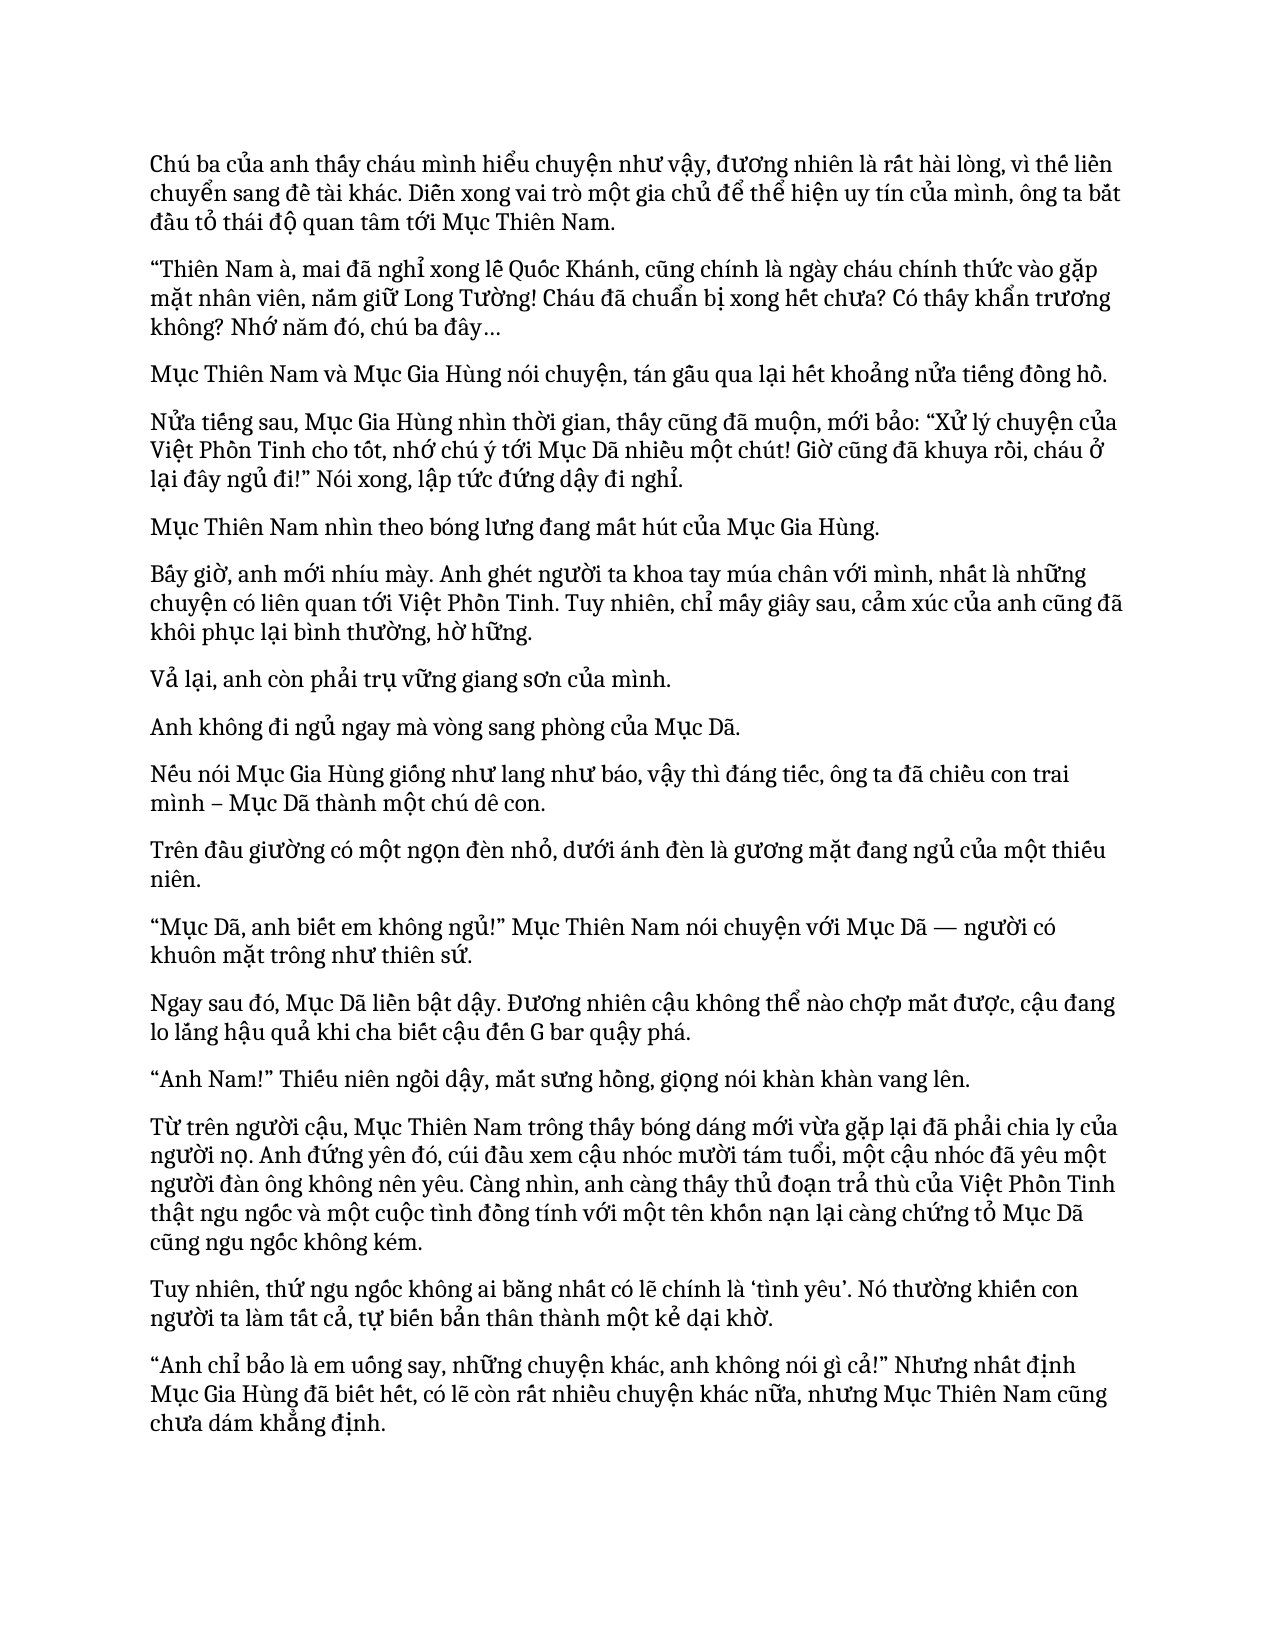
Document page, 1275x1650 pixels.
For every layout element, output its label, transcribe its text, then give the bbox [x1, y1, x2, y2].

text “Anh chỉ bảo là em uống say, những chuyện khác, anh không nói gì cả!” Nhưng nhất định Mục Gia Hùng đã biết hết, có lẽ còn rất nhiều chuyện khác nữa, nhưng Mục Thiên Nam cũng chưa dám khẳng định. [150, 1351, 1125, 1437]
text Vả lại, anh còn phải trụ vững giang sơn của mình. [150, 665, 1125, 694]
text Ngay sau đó, Mục Dã liền bật dậy. Đương nhiên cậu không thể nào chợp mắt được, cậu đang lo lắng hậu quả khi cha biết cậu đến G bar quậy phá. [150, 989, 1125, 1046]
text Anh không đi ngủ ngay mà vòng sang phòng của Mục Dã. [150, 712, 1125, 741]
text “Mục Dã, anh biết em không ngủ!” Mục Thiên Nam nói chuyện với Mục Dã — người có khuôn mặt trông như thiên sứ. [150, 912, 1125, 970]
text “Thiên Nam à, mai đã nghỉ xong lễ Quốc Khánh, cũng chính là ngày cháu chính thức vào gặp mặt nhân viên, nắm giữ Long Tường! Cháu đã chuẩn bị xong hết chưa? Có thấy khẩn trương không? Nhớ năm đó, chú ba đây… [150, 255, 1125, 341]
text Tuy nhiên, thứ ngu ngốc không ai bằng nhất có lẽ chính là ‘tình yêu’. Nó thường khiến con người ta làm tất cả, tự biến bản thân thành một kẻ dại khờ. [150, 1275, 1125, 1332]
text Mục Thiên Nam nhìn theo bóng lưng đang mất hút của Mục Gia Hùng. [150, 512, 1125, 541]
text Chú ba của anh thấy cháu mình hiểu chuyện như vậy, đương nhiên là rất hài lòng, vì thế liền chuyển sang đề tài khác. Diễn xong vai trò một gia chủ để thể hiện uy tín của mình, ông ta bắt đầu tỏ thái độ quan tâm tới Mục Thiên Nam. [150, 150, 1125, 236]
text Bấy giờ, anh mới nhíu mày. Anh ghét người ta khoa tay múa chân với mình, nhất là những chuyện có liên quan tới Việt Phồn Tinh. Tuy nhiên, chỉ mấy giây sau, cảm xúc của anh cũng đã khôi phục lại bình thường, hờ hững. [150, 560, 1125, 646]
text Trên đầu giường có một ngọn đèn nhỏ, dưới ánh đèn là gương mặt đang ngủ của một thiếu niên. [150, 836, 1125, 894]
text Nếu nói Mục Gia Hùng giống như lang như báo, vậy thì đáng tiếc, ông ta đã chiều con trai mình – Mục Dã thành một chú dê con. [150, 760, 1125, 817]
text Từ trên người cậu, Mục Thiên Nam trông thấy bóng dáng mới vừa gặp lại đã phải chia ly của người nọ. Anh đứng yên đó, cúi đầu xem cậu nhóc mười tám tuổi, một cậu nhóc đã yêu một người đàn ông không nên yêu. Càng nhìn, anh càng thấy thủ đoạn trả thù của Việt Phồn Tinh thật ngu ngốc và một cuộc tình đồng tính với một tên khốn nạn lại càng chứng tỏ Mục Dã cũng ngu ngốc không kém. [150, 1112, 1125, 1256]
text “Anh Nam!” Thiếu niên ngồi dậy, mắt sưng hồng, giọng nói khàn khàn vang lên. [150, 1065, 1125, 1094]
text Nửa tiếng sau, Mục Gia Hùng nhìn thời gian, thấy cũng đã muộn, mới bảo: “Xử lý chuyện của Việt Phồn Tinh cho tốt, nhớ chú ý tới Mục Dã nhiều một chút! Giờ cũng đã khuya rồi, cháu ở lại đây ngủ đi!” Nói xong, lập tức đứng dậy đi nghỉ. [150, 407, 1125, 494]
text Mục Thiên Nam và Mục Gia Hùng nói chuyện, tán gẫu qua lại hết khoảng nửa tiếng đồng hồ. [150, 360, 1125, 389]
